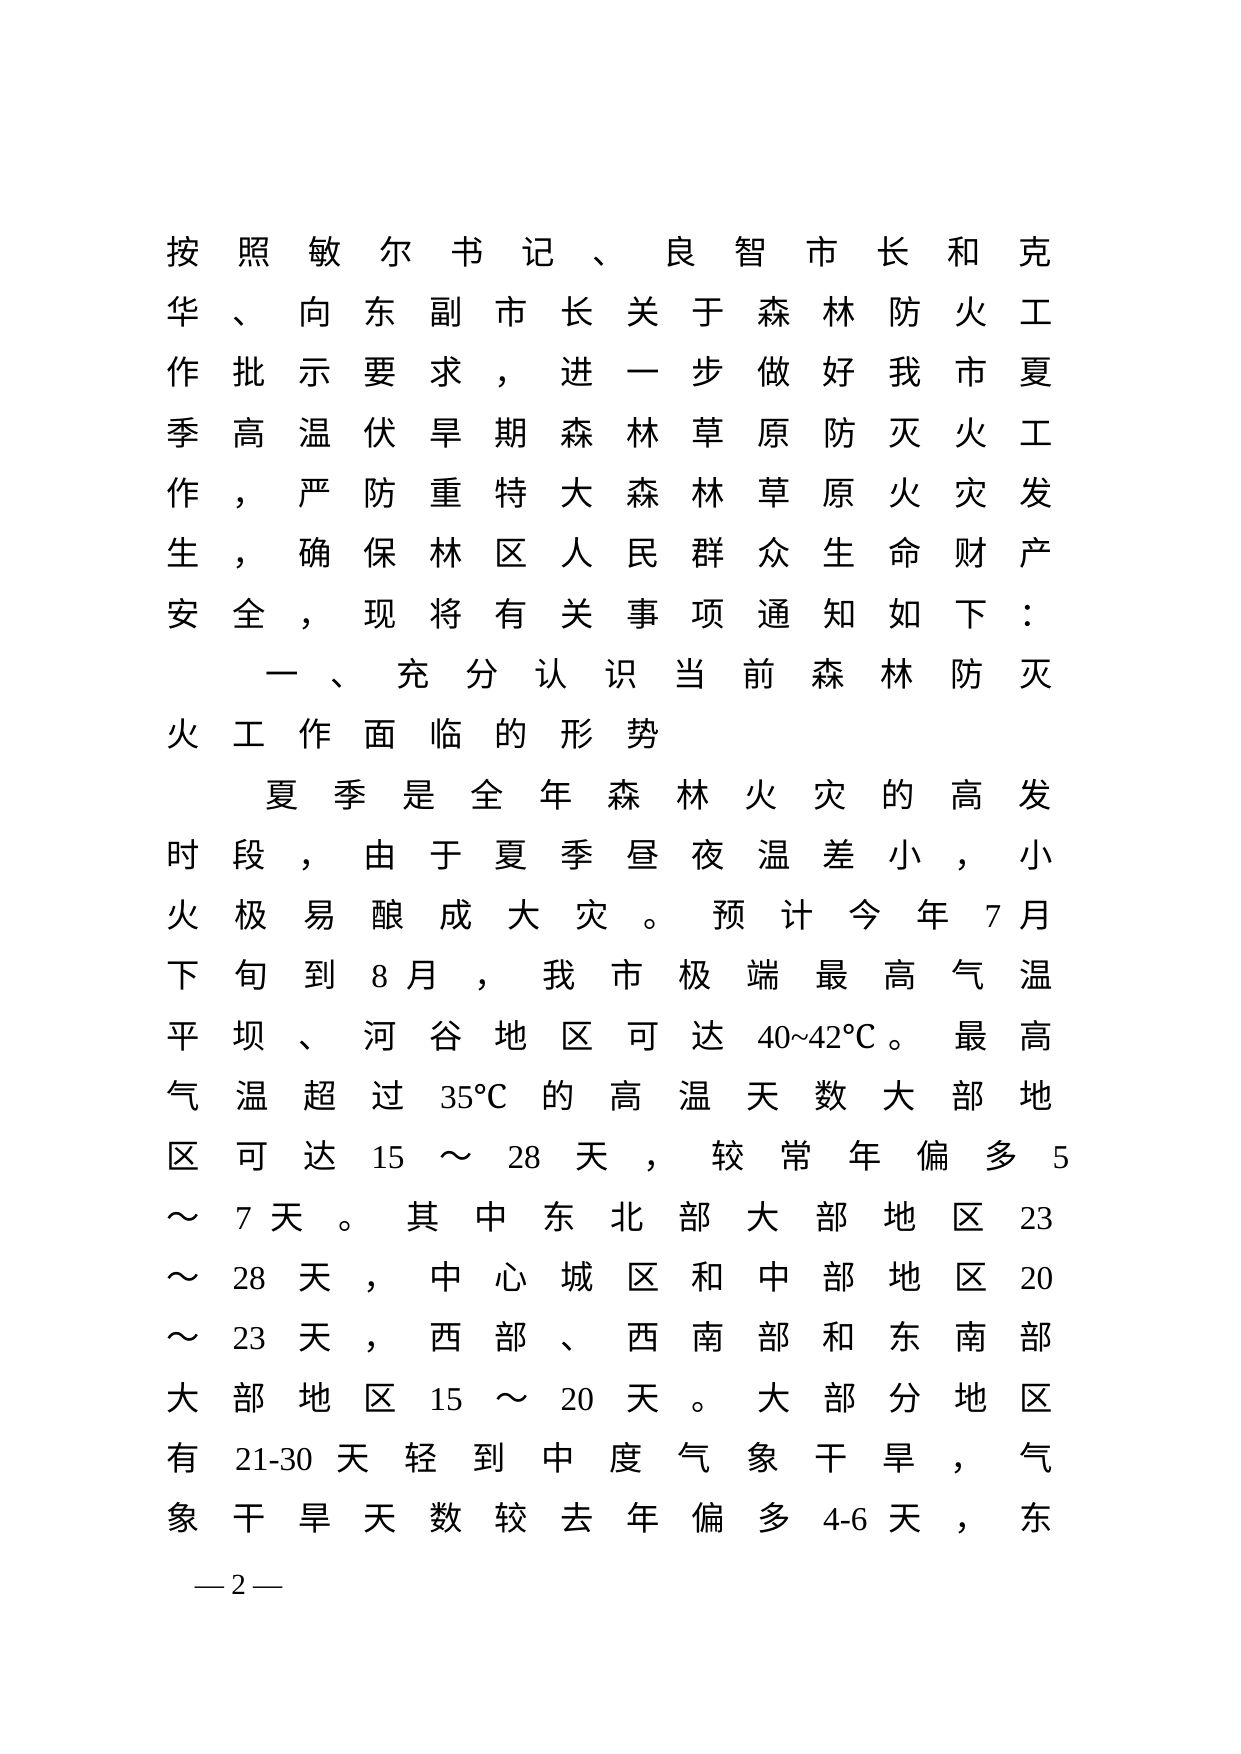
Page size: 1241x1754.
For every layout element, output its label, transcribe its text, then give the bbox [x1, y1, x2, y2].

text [167, 219, 1085, 642]
list 充分认识当前森林防灭火工作面临的形势 [167, 642, 1085, 762]
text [167, 762, 1085, 1546]
